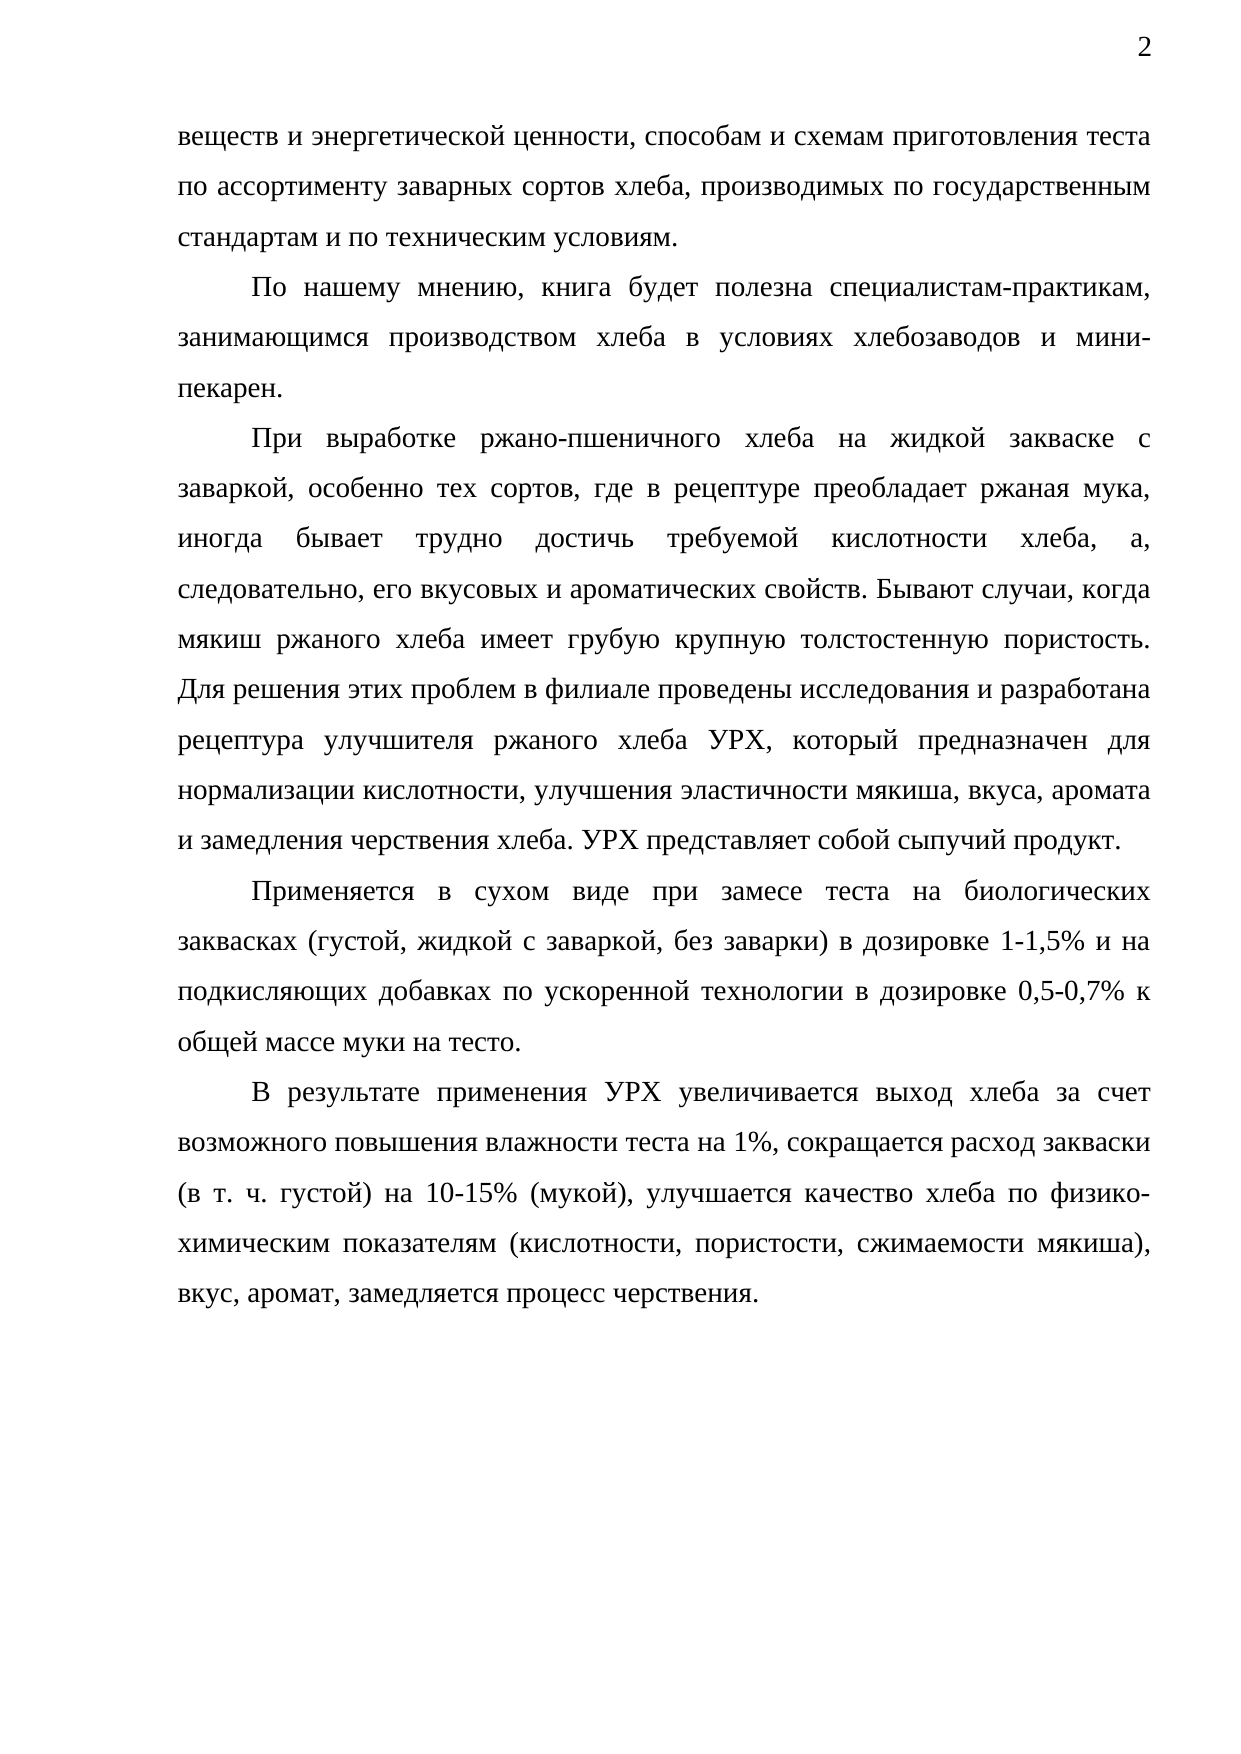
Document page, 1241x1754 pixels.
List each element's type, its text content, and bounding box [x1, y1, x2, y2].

text При выработке ржано-пшеничного хлеба на жидкой закваске с заваркой, особенно тех сортов, где в рецептуре преобладает ржаная мука, иногда бывает трудно достичь требуемой кислотности хлеба, а, следовательно, его вкусовых и ароматических свойств. Бывают случаи, когда мякиш ржаного хлеба имеет грубую крупную толстостенную пористость. Для решения этих проблем в филиале проведены исследования и разработана рецептура улучшителя ржаного хлеба УРХ, который предназначен для нормализации кислотности, улучшения эластичности мякиша, вкуса, аромата и замедления черствения хлеба. УРХ представляет собой сыпучий продукт. [177, 420, 1152, 856]
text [177, 118, 1152, 252]
text По нашему мнению, книга будет полезна специалистам-практикам, занимающимся производством хлеба в условиях хлебозаводов и мини-пекарен. [177, 269, 1152, 403]
text В результате применения УРХ увеличивается выход хлеба за счет возможного повышения влажности теста на 1%, сокращается расход закваски (в т. ч. густой) на 10-15% (мукой), улучшается качество хлеба по физико-химическим показателям (кислотности, пористости, сжимаемости мякиша), вкус, аромат, замедляется процесс черствения. [177, 1074, 1152, 1309]
text Применяется в сухом виде при замесе теста на биологических заквасках (густой, жидкой с заваркой, без заварки) в дозировке 1-1,5% и на подкисляющих добавках по ускоренной технологии в дозировке 0,5-0,7% к общей массе муки на тесто. [177, 873, 1152, 1057]
